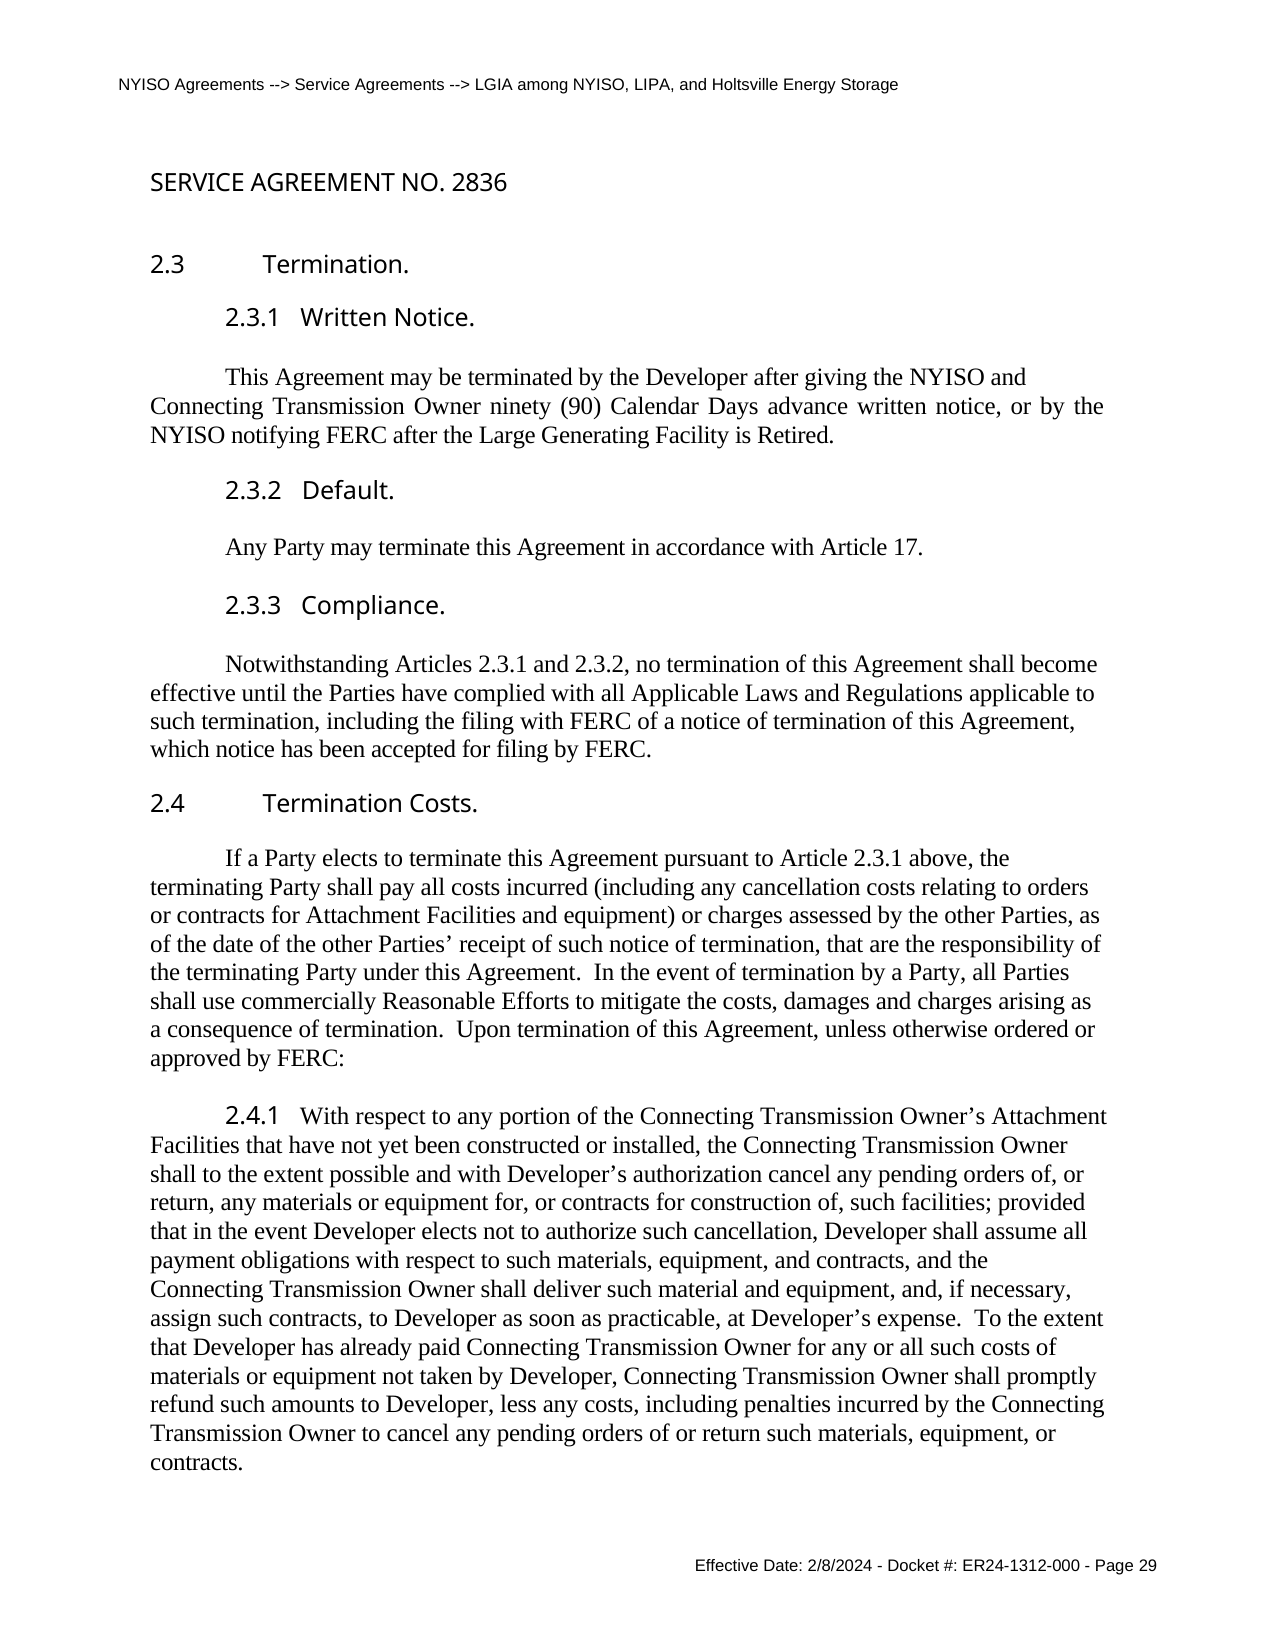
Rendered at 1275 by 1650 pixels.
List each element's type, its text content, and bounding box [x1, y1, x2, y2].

text Any Party may terminate this Agreement in accordance with Article 17. [225, 533, 1275, 562]
text terminating Party shall pay all costs incurred (including any cancellation costs relating to orders or contracts for Attachment Facilities and equipment) or charges assessed by the other Parties, as of the date of the other Parties’ receipt of such notice of termination, that are the responsibility of the terminating Party under this Agreement. In the event of termination by a Party, all Parties shall use commercially Reasonable Efforts to mitigate the costs, damages and charges arising as a consequence of termination. Upon termination of this Agreement, unless otherwise ordered or approved by FERC: [150, 873, 1142, 1072]
text If a Party elects to terminate this Agreement pursuant to Article 2.3.1 above, the [225, 843, 1275, 872]
text Connecting Transmission Owner ninety (90) Calendar Days advance written notice, or by the NYISO notifying FERC after the Large Generating Facility is Retired. [150, 391, 1105, 449]
text Connecting Transmission Owner shall deliver such material and equipment, and, if necessary, [150, 1274, 1275, 1303]
text SERVICE AGREEMENT NO. 2836 [150, 168, 1275, 197]
text 2.3.2 Default. [225, 477, 1275, 505]
text assign such contracts, to Developer as soon as practicable, at Developer’s expense. To the extent that Developer has already paid Connecting Transmission Owner for any or all such costs of materials or equipment not taken by Developer, Connecting Transmission Owner shall promptly refund such amounts to Developer, less any costs, including penalties incurred by the Connecting Transmission Owner to cancel any pending orders of or return such materials, equipment, or contracts. [150, 1304, 1144, 1476]
text 2.4.1 With respect to any portion of the Connecting Transmission Owner’s Attachment Facilities that have not yet been constructed or installed, the Connecting Transmission Owner shall to the extent possible and with Developer’s authorization cancel any pending orders of, or return, any materials or equipment for, or contracts for construction of, such facilities; provided that in the event Developer elects not to authorize such cancellation, Developer shall assume all payment obligations with respect to such materials, equipment, and contracts, and the [150, 1102, 1135, 1274]
text 2.3.1 Written Notice. [225, 304, 1275, 332]
text 2.4 Termination Costs. [150, 790, 1275, 819]
text 2.3.3 Compliance. [225, 591, 1275, 620]
text Notwithstanding Articles 2.3.1 and 2.3.2, no termination of this Agreement shall become effective until the Parties have complied with all Applicable Laws and Regulations applicable to such termination, including the filing with FERC of a notice of termination of this Agreement, which notice has been accepted for filing by FERC. [150, 650, 1135, 764]
text 2.3 Termination. [150, 251, 1275, 280]
text This Agreement may be terminated by the Developer after giving the NYISO and [225, 362, 1275, 391]
